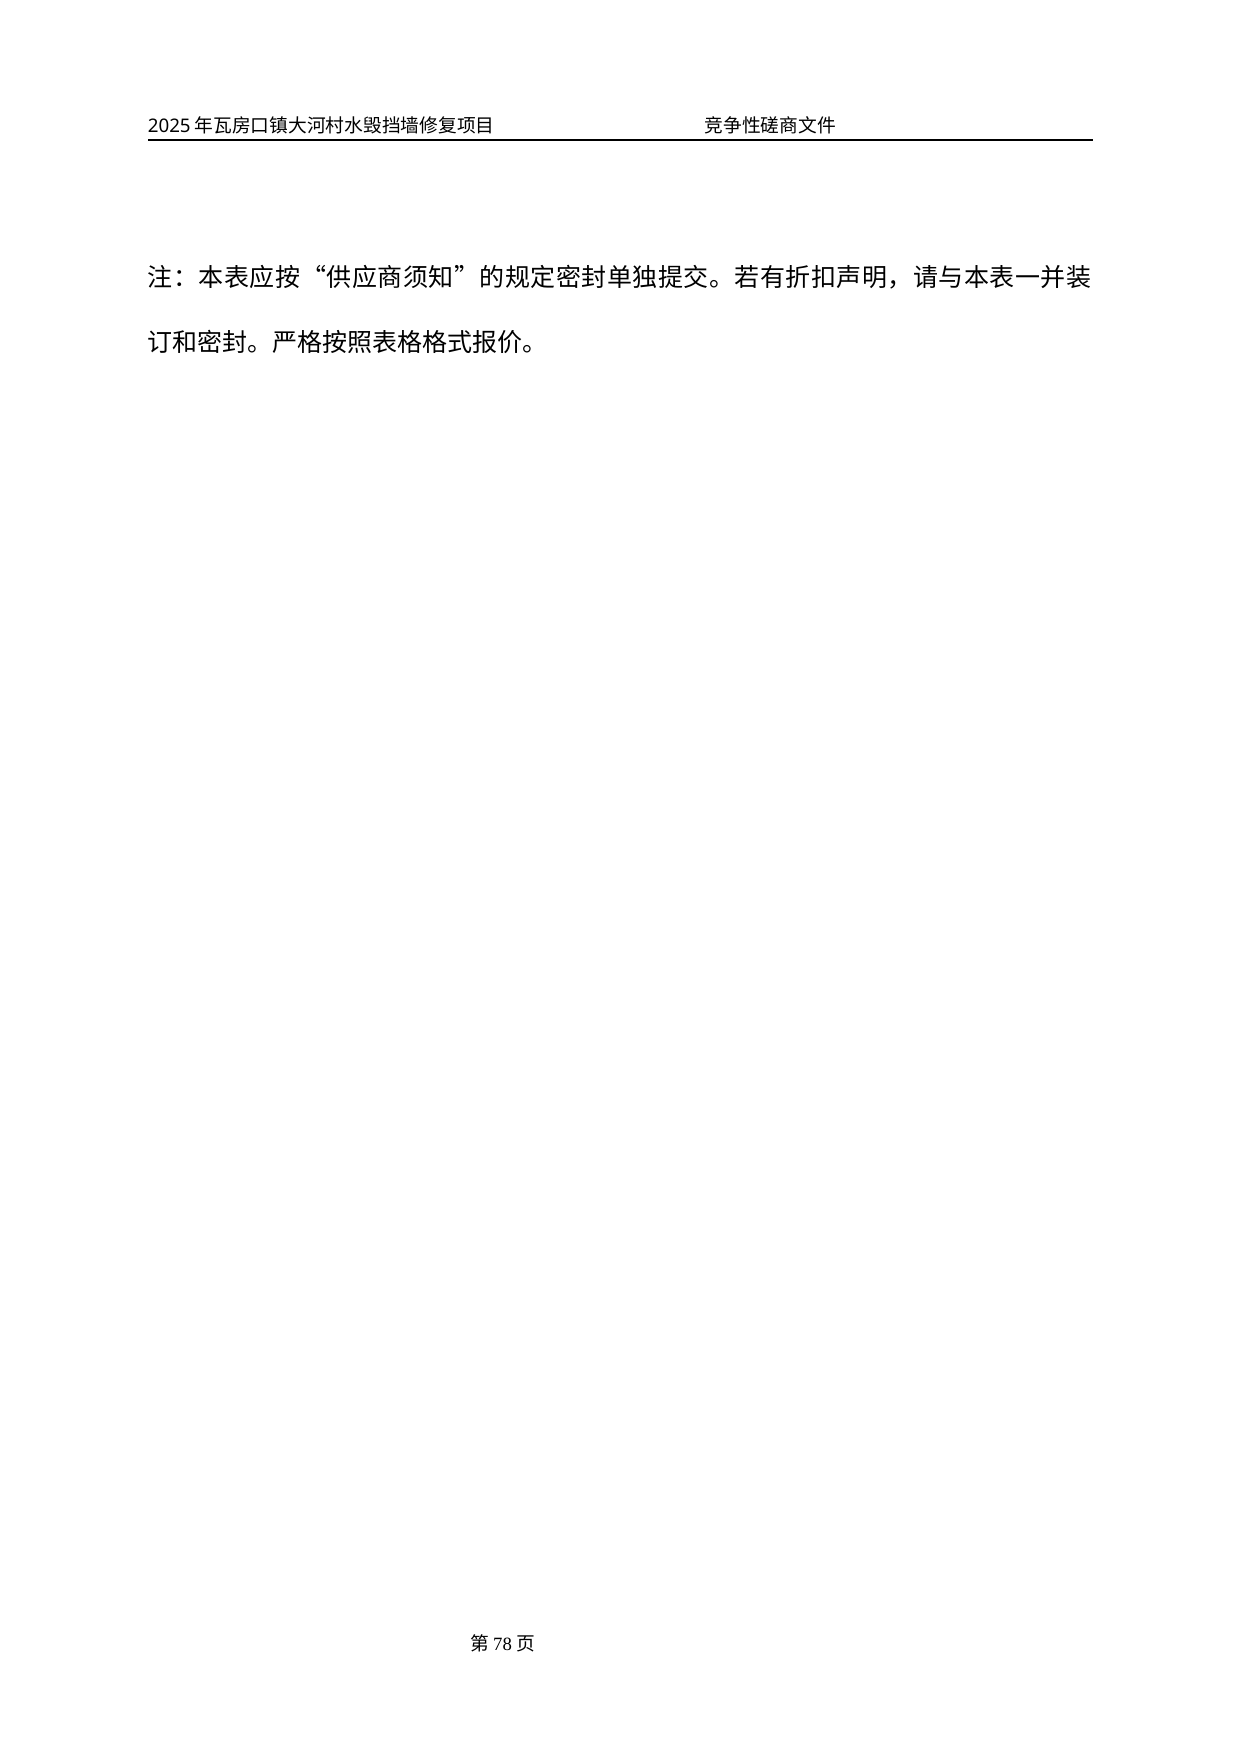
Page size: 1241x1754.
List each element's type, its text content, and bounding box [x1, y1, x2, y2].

text 注：本表应按“供应商须知”的规定密封单独提交。若有折扣声明，请与本表一并装订和密封。严格按照表格格式报价。 [148, 243, 1093, 373]
